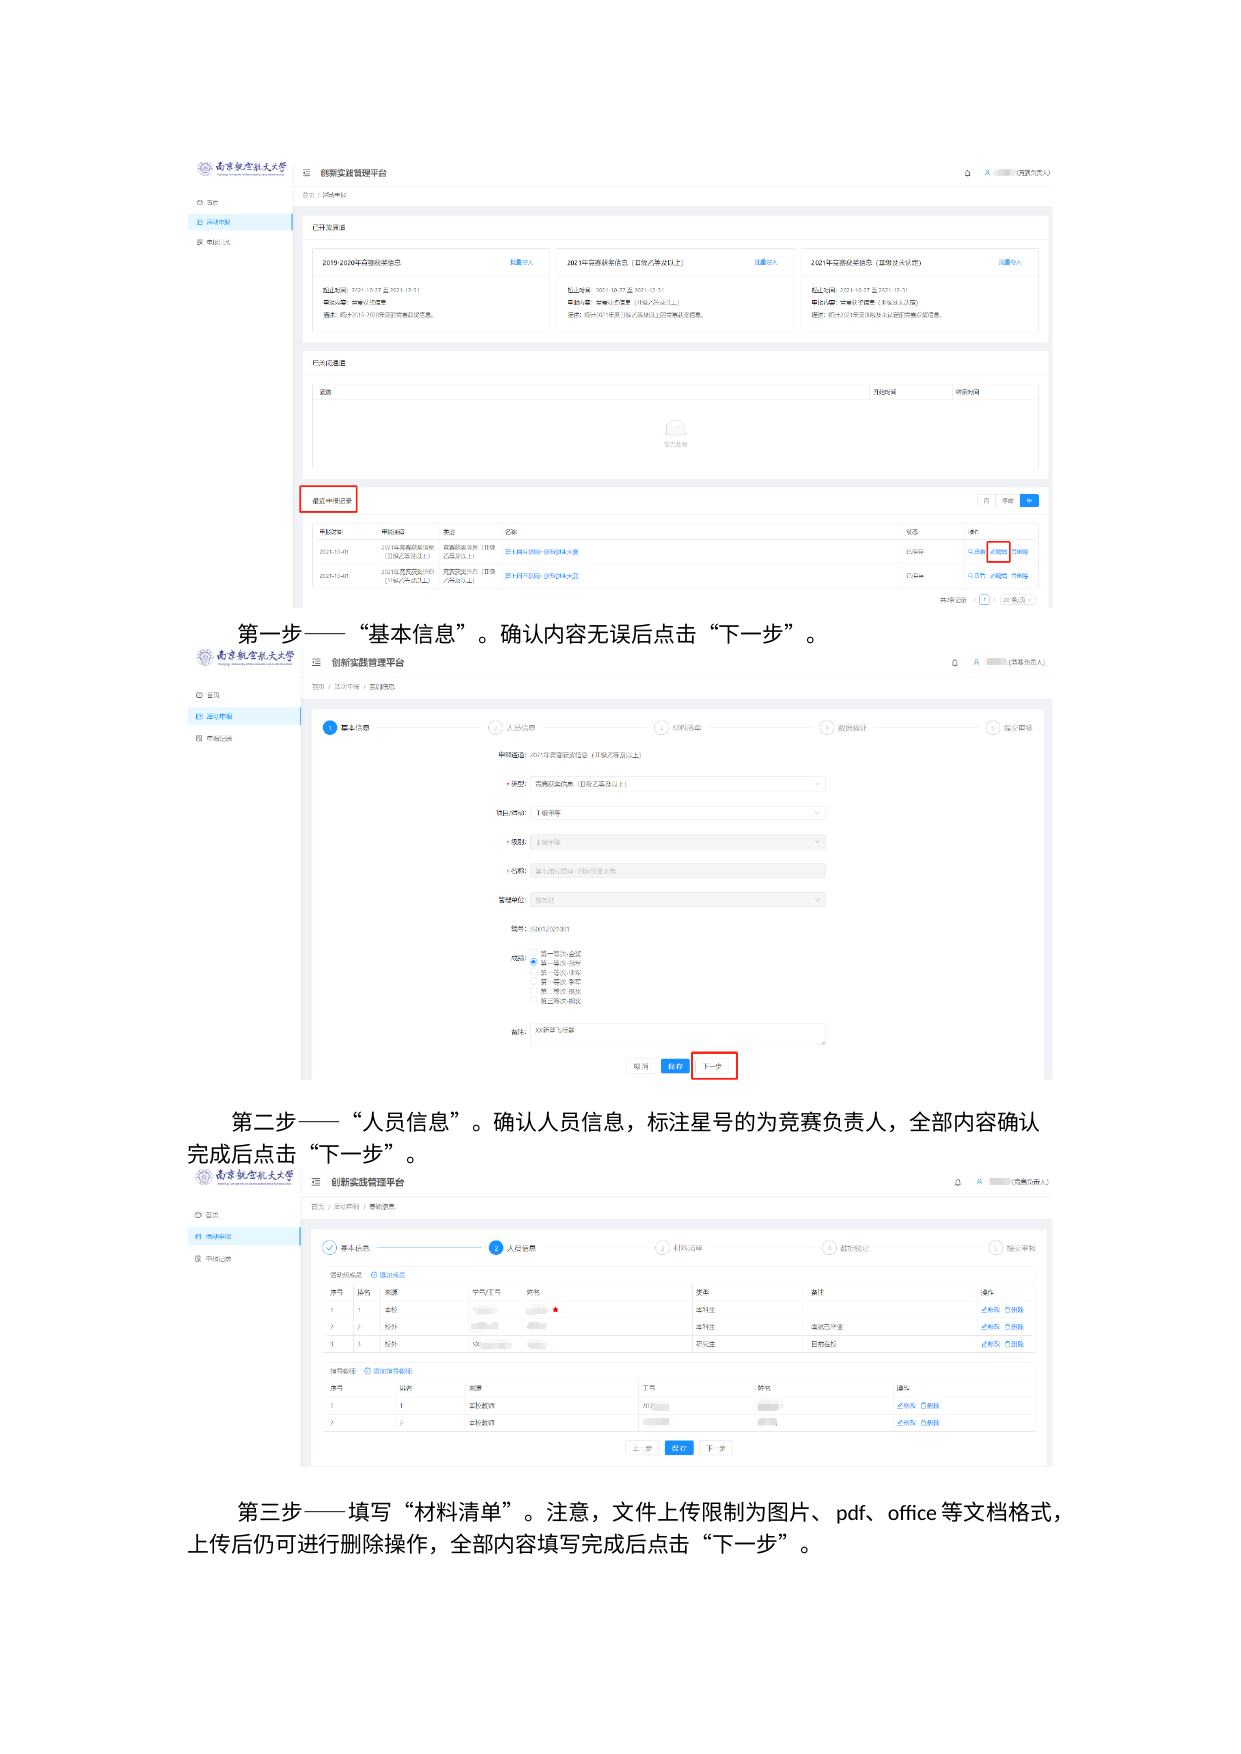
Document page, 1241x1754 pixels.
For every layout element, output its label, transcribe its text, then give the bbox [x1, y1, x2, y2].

picture [187, 1169, 1053, 1467]
text 第一步——“基本信息”。确认内容无误后点击“下一步”。 [187, 617, 1053, 649]
text 第三步——填写“材料清单”。注意，文件上传限制为图片、pdf、office等文档格式，上传后仍可进行删除操作，全部内容填写完成后点击“下一步”。 [187, 1494, 1053, 1559]
picture [187, 162, 1053, 608]
picture [187, 649, 1053, 1080]
text 第二步——“人员信息”。确认人员信息，标注星号的为竞赛负责人，全部内容确认完成后点击“下一步”。 [187, 1104, 1053, 1169]
